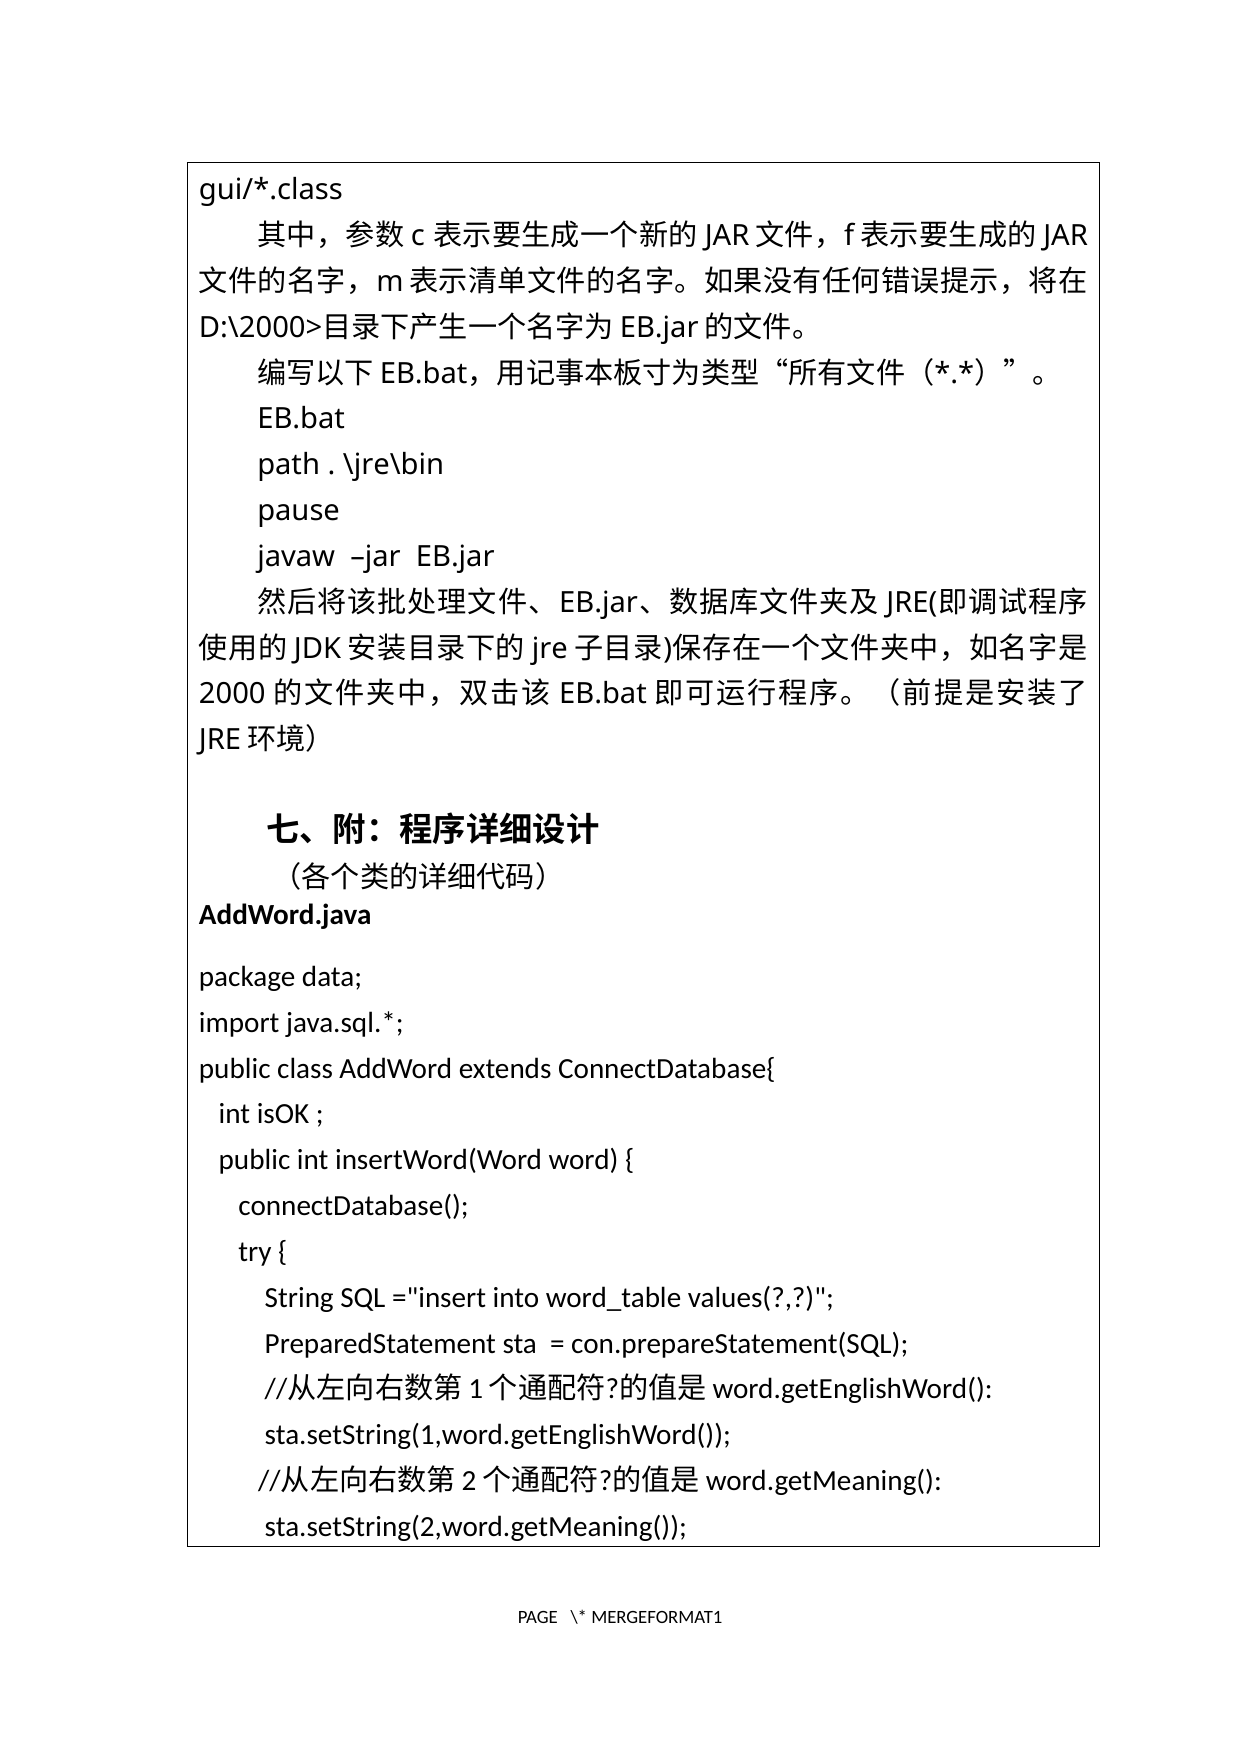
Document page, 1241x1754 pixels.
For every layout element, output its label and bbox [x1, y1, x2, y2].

table_header [188, 163, 1099, 1546]
